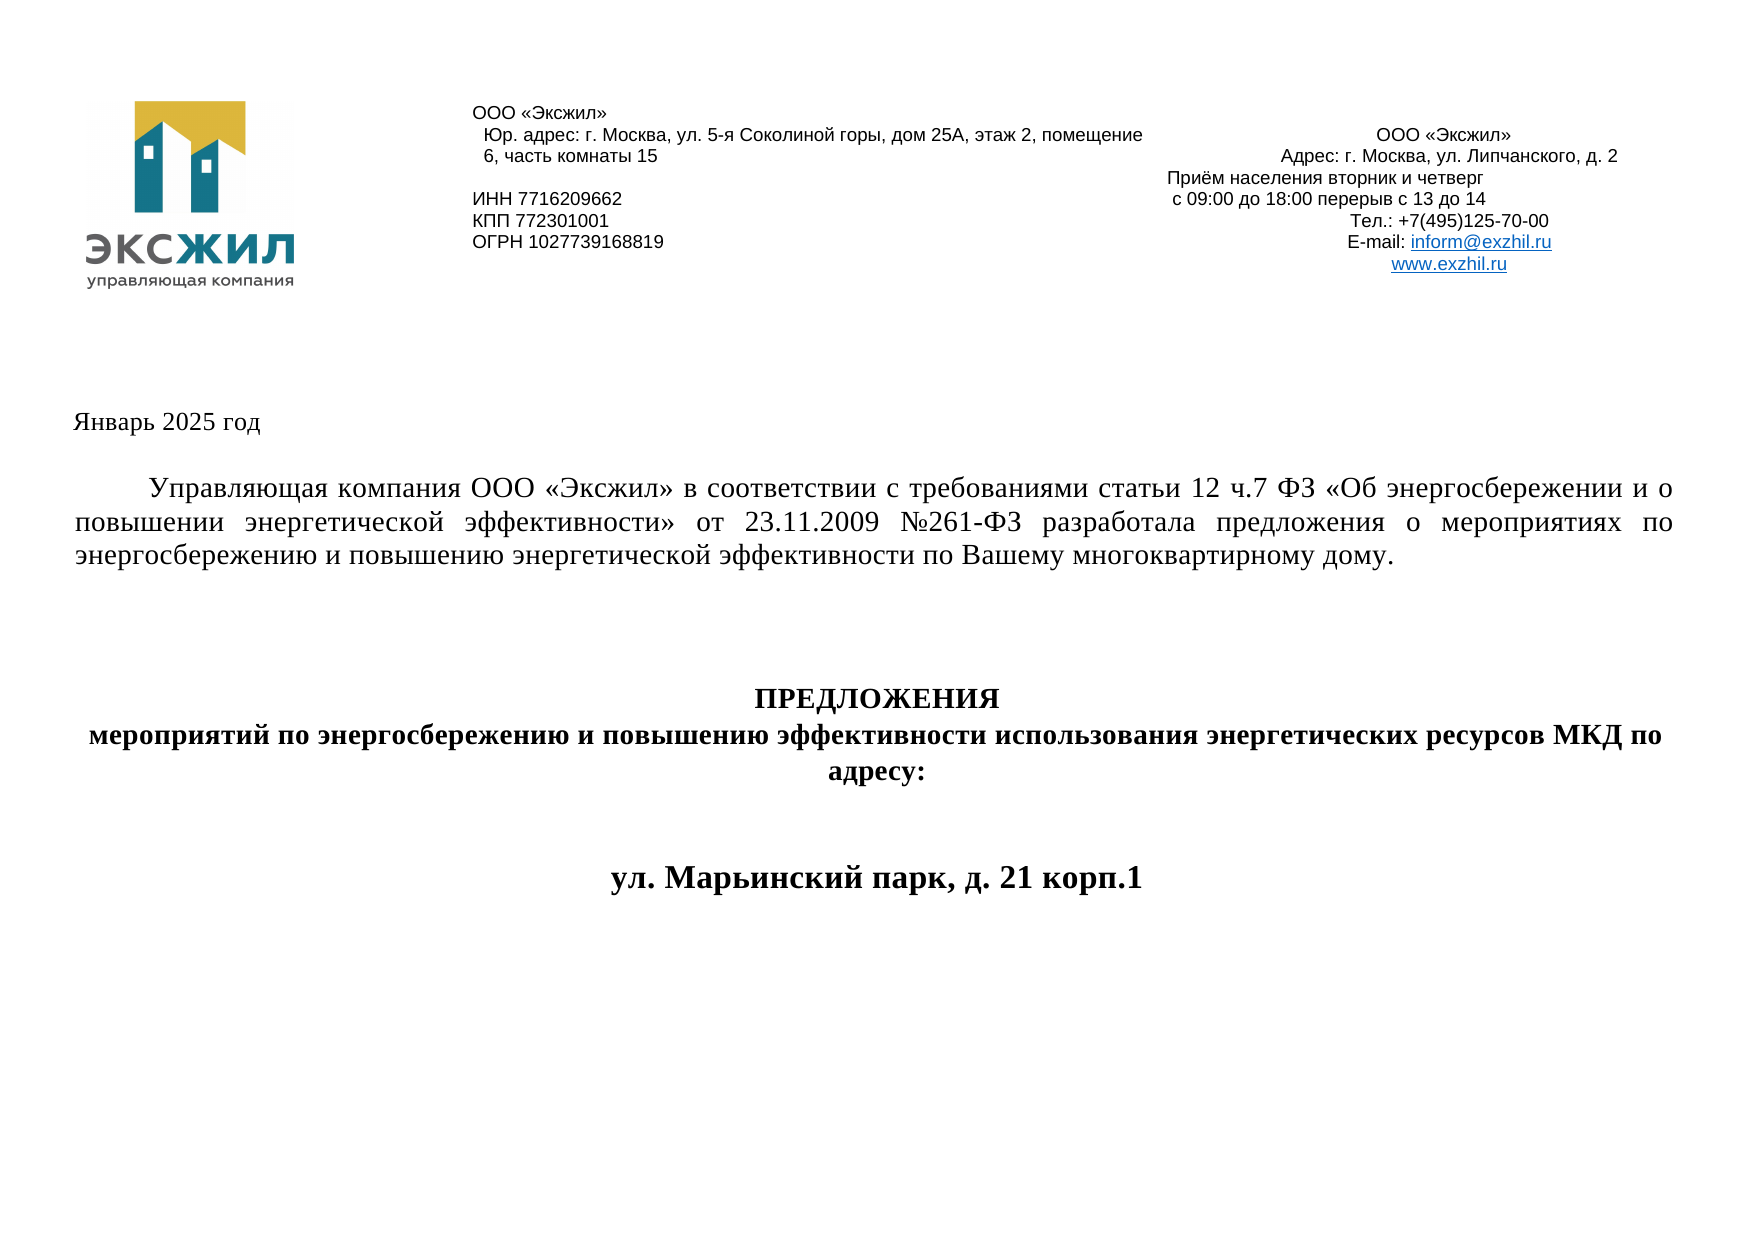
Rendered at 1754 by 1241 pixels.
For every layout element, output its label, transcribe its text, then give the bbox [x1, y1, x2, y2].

table_header [75, 102, 472, 349]
picture [86, 101, 294, 289]
text ПРЕДЛОЖЕНИЯ [75, 679, 1679, 716]
table_header ООО «Эксжил» Юр. адрес: г. Москва, ул. 5-я Соколиной горы, дом 25А, этаж 2, помещение 6, часть комнаты 15 ИНН 7716209662 КПП 772301001 ОГРН 1027739168819 [472, 102, 1156, 349]
text ул. Марьинский парк, д. 21 корп.1 [75, 860, 1679, 896]
text Управляющая компания ООО «Эксжил» в соответствии с требованиями статьи 12 ч.7 ФЗ «Об энергосбережении и о повышении энергетической эффективности» от 23.11.2009 №261-ФЗ разработала предложения о мероприятиях по энергосбережению и повышению энергетической эффективности по Вашему многоквартирному дому. [75, 471, 1677, 571]
table_header ООО «Эксжил» Адрес: г. Москва, ул. Липчанского, д. 2 Приём населения вторник и четверг с 09:00 до 18:00 перерыв с 13 до 14 Тел.: +7(495)125-70-00 Е-mail: inform@exzhil.ru www.exzhil.ru [1156, 102, 1743, 349]
text Январь 2025 год [73, 404, 1677, 437]
text мероприятий по энергосбережению и повышению эффективности использования энергетических ресурсов МКД по адресу: [75, 716, 1679, 788]
